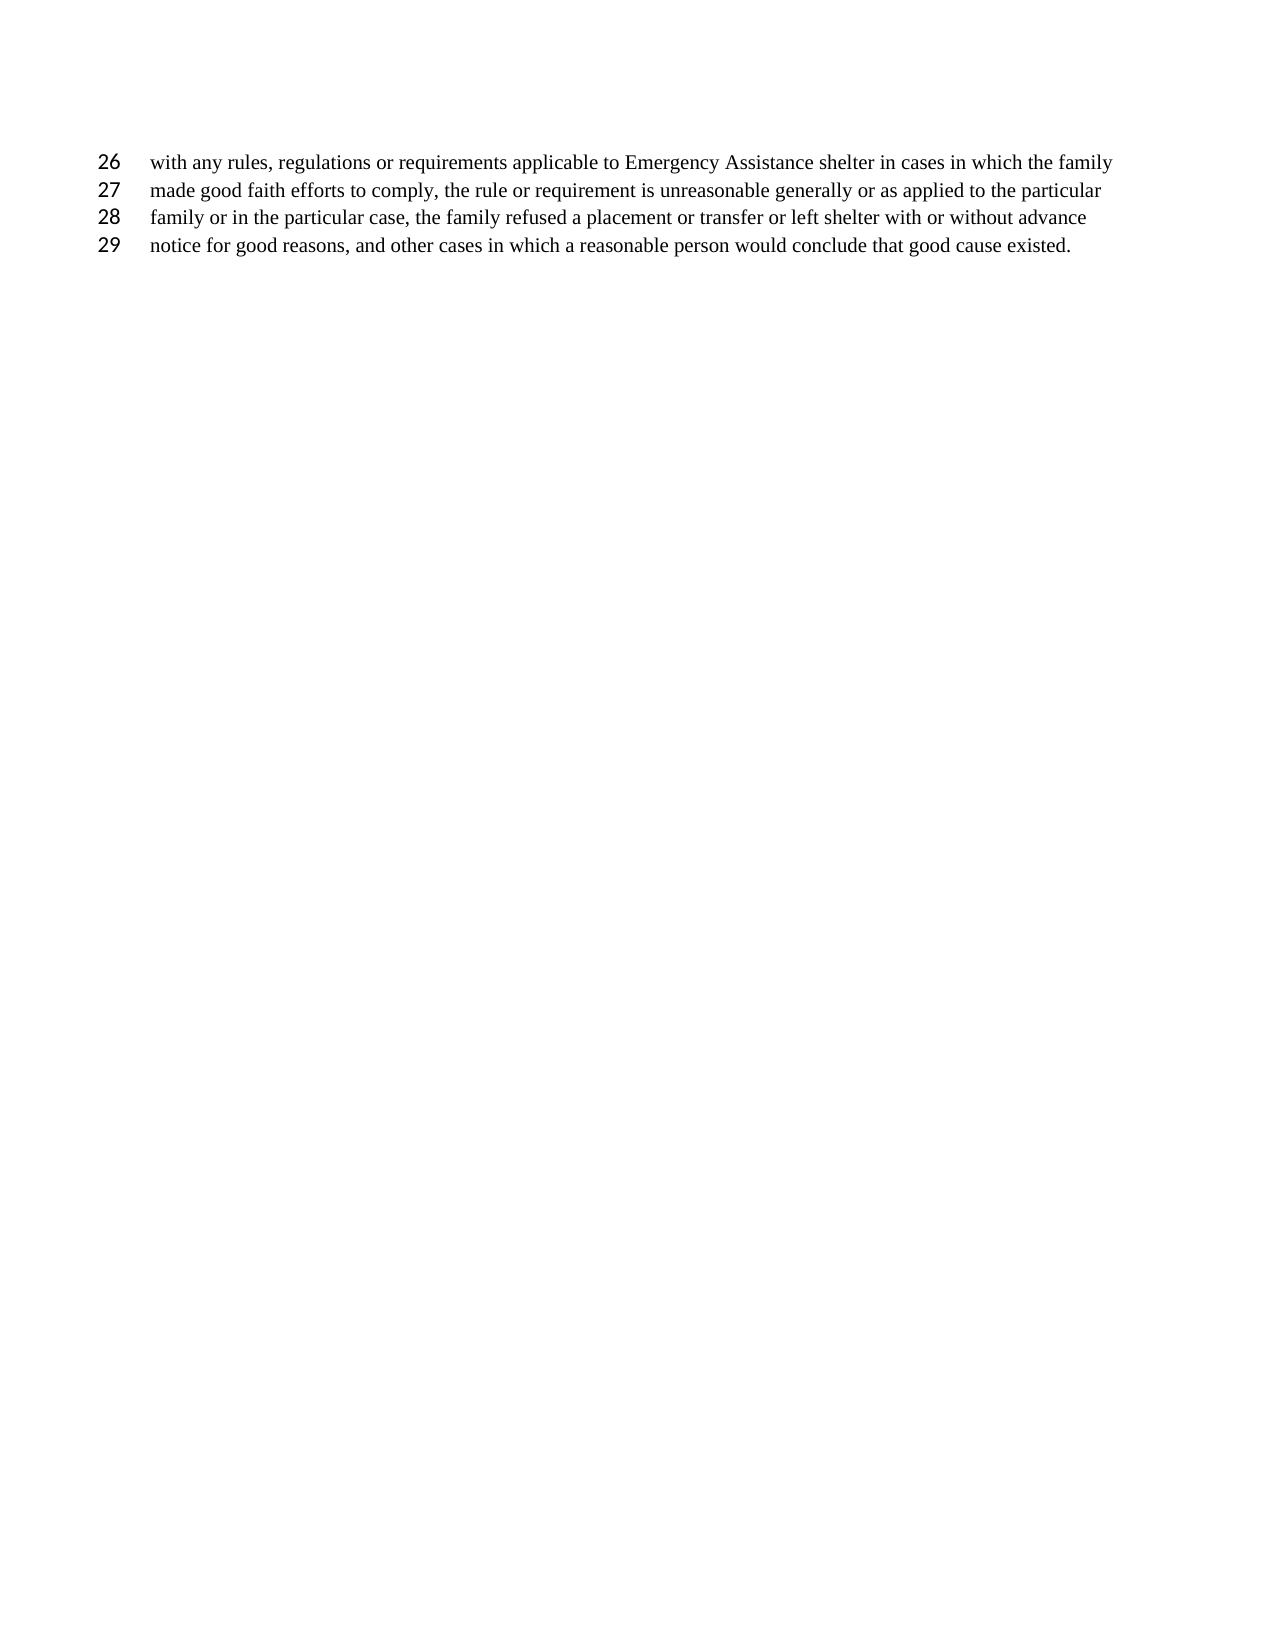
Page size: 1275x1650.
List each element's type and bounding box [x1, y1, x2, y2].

text [150, 150, 1125, 257]
